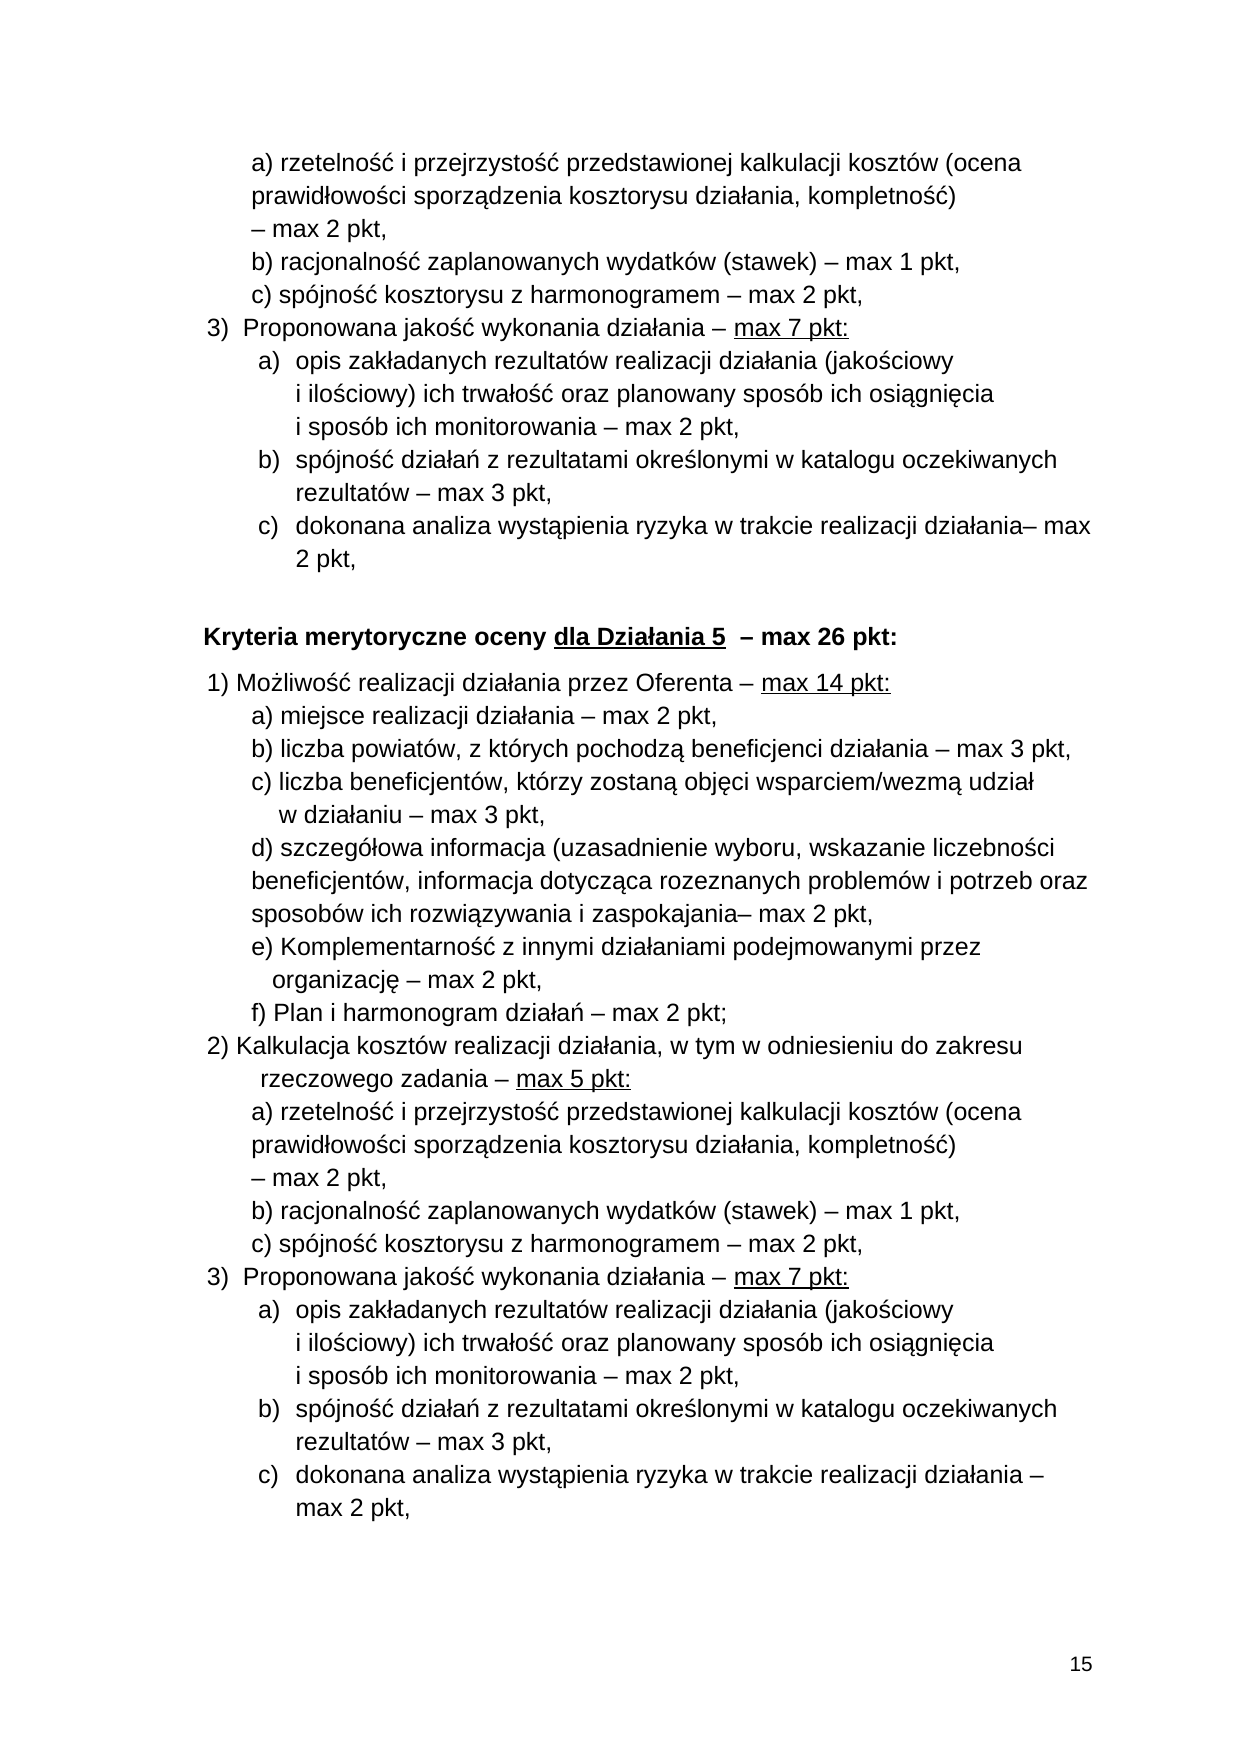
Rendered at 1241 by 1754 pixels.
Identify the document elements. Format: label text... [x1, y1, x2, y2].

text b) racjonalność zaplanowanych wydatków (stawek) – max 1 pkt, [251, 247, 1093, 275]
text Kryteria merytoryczne oceny dla Działania 5 – max 26 pkt: [148, 622, 1093, 651]
text organizację – max 2 pkt, [251, 965, 1093, 994]
text 3) Proponowana jakość wykonania działania – max 7 pkt: [207, 1262, 1093, 1291]
list dokonana analiza wystąpienia ryzyka w trakcie realizacji działania – max 2 pkt, [258, 1460, 1093, 1522]
text d) szczegółowa informacja (uzasadnienie wyboru, wskazanie liczebności beneficjentów, informacja dotycząca rozeznanych problemów i potrzeb oraz sposobów ich rozwiązywania i zaspokajania– max 2 pkt, [251, 833, 1093, 928]
text b) liczba powiatów, z których pochodzą beneficjenci działania – max 3 pkt, [251, 734, 1093, 763]
text a) rzetelność i przejrzystość przedstawionej kalkulacji kosztów (ocena prawidłowości sporządzenia kosztorysu działania, kompletność) – max 2 pkt, [251, 1097, 1093, 1192]
text a) rzetelność i przejrzystość przedstawionej kalkulacji kosztów (ocena prawidłowości sporządzenia kosztorysu działania, kompletność) – max 2 pkt, [251, 148, 1093, 242]
text 1) Możliwość realizacji działania przez Oferenta – max 14 pkt: [207, 668, 1093, 697]
list spójność działań z rezultatami określonymi w katalogu oczekiwanych rezultatów – max 3 pkt, [258, 1394, 1093, 1456]
text 3) Proponowana jakość wykonania działania – max 7 pkt: [207, 313, 1093, 341]
text f) Plan i harmonogram działań – max 2 pkt; [251, 998, 1093, 1027]
text c) liczba beneficjentów, którzy zostaną objęci wsparciem/wezmą udział w działaniu – max 3 pkt, [251, 767, 1093, 829]
list spójność działań z rezultatami określonymi w katalogu oczekiwanych rezultatów – max 3 pkt, [258, 445, 1093, 507]
text e) Komplementarność z innymi działaniami podejmowanymi przez [251, 932, 1093, 961]
text a) miejsce realizacji działania – max 2 pkt, [251, 701, 1093, 730]
text 2) Kalkulacja kosztów realizacji działania, w tym w odniesieniu do zakresu rzeczowego zadania – max 5 pkt: [207, 1031, 1093, 1093]
text c) spójność kosztorysu z harmonogramem – max 2 pkt, [251, 280, 1093, 308]
text b) racjonalność zaplanowanych wydatków (stawek) – max 1 pkt, [251, 1196, 1093, 1225]
list opis zakładanych rezultatów realizacji działania (jakościowy i ilościowy) ich trwałość oraz planowany sposób ich osiągnięcia i sposób ich monitorowania – max 2 pkt, [258, 1295, 1093, 1390]
list opis zakładanych rezultatów realizacji działania (jakościowy i ilościowy) ich trwałość oraz planowany sposób ich osiągnięcia i sposób ich monitorowania – max 2 pkt, [258, 346, 1093, 441]
list dokonana analiza wystąpienia ryzyka w trakcie realizacji działania– max 2 pkt, [258, 511, 1093, 573]
text c) spójność kosztorysu z harmonogramem – max 2 pkt, [251, 1229, 1093, 1258]
